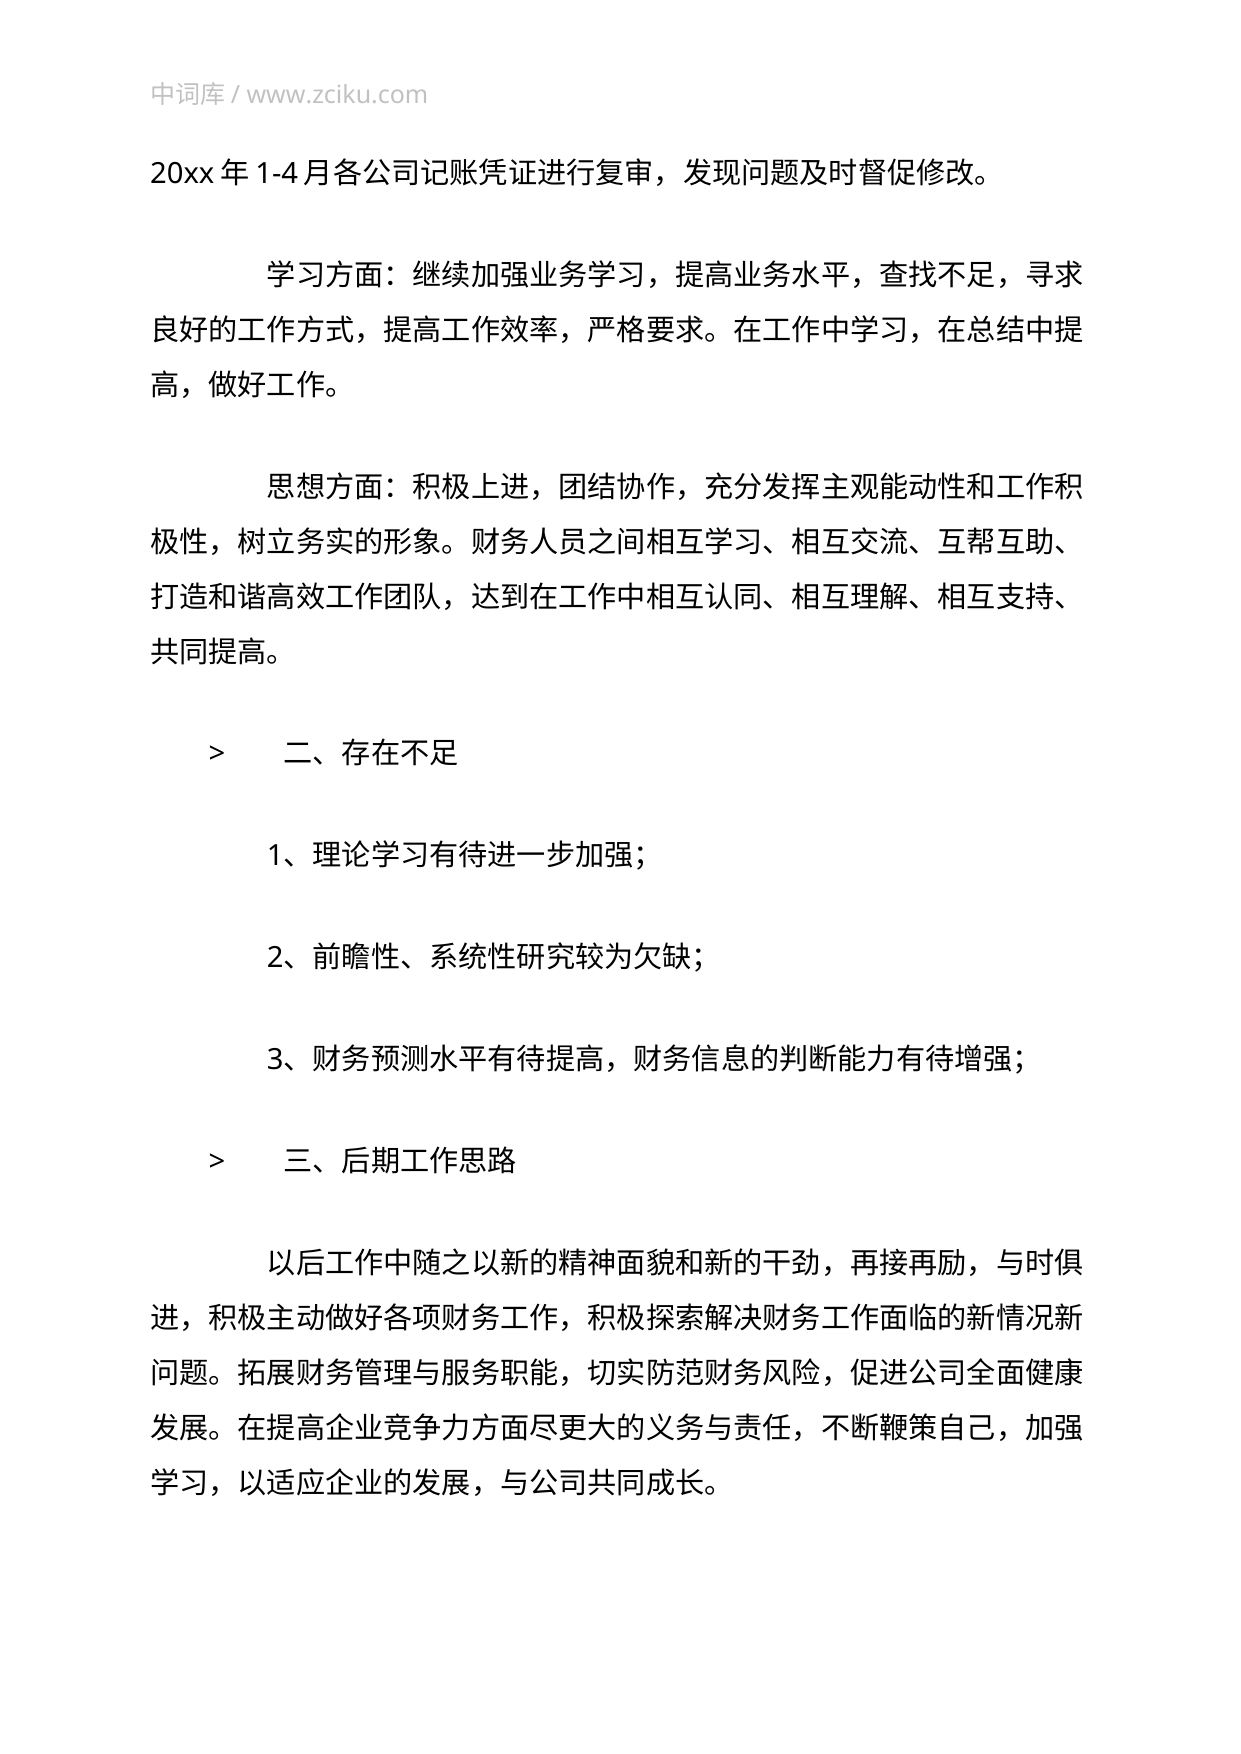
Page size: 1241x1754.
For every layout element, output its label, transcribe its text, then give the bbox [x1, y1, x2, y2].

text > 三、后期工作思路 [150, 1138, 1090, 1180]
text 思想方面：积极上进，团结协作，充分发挥主观能动性和工作积极性，树立务实的形象。财务人员之间相互学习、相互交流、互帮互助、打造和谐高效工作团队，达到在工作中相互认同、相互理解、相互支持、共同提高。 [150, 463, 1090, 671]
text 学习方面：继续加强业务学习，提高业务水平，查找不足，寻求良好的工作方式，提高工作效率，严格要求。在工作中学习，在总结中提高，做好工作。 [150, 252, 1090, 404]
text 以后工作中随之以新的精神面貌和新的干劲，再接再励，与时俱进，积极主动做好各项财务工作，积极探索解决财务工作面临的新情况新问题。拓展财务管理与服务职能，切实防范财务风险，促进公司全面健康发展。在提高企业竞争力方面尽更大的义务与责任，不断鞭策自己，加强学习，以适应企业的发展，与公司共同成长。 [150, 1240, 1090, 1502]
text 2、前瞻性、系统性研究较为欠缺； [150, 934, 1090, 976]
text 3、财务预测水平有待提高，财务信息的判断能力有待增强； [150, 1036, 1090, 1078]
text 1、理论学习有待进一步加强； [150, 832, 1090, 874]
text > 二、存在不足 [150, 730, 1090, 772]
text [150, 150, 1090, 192]
